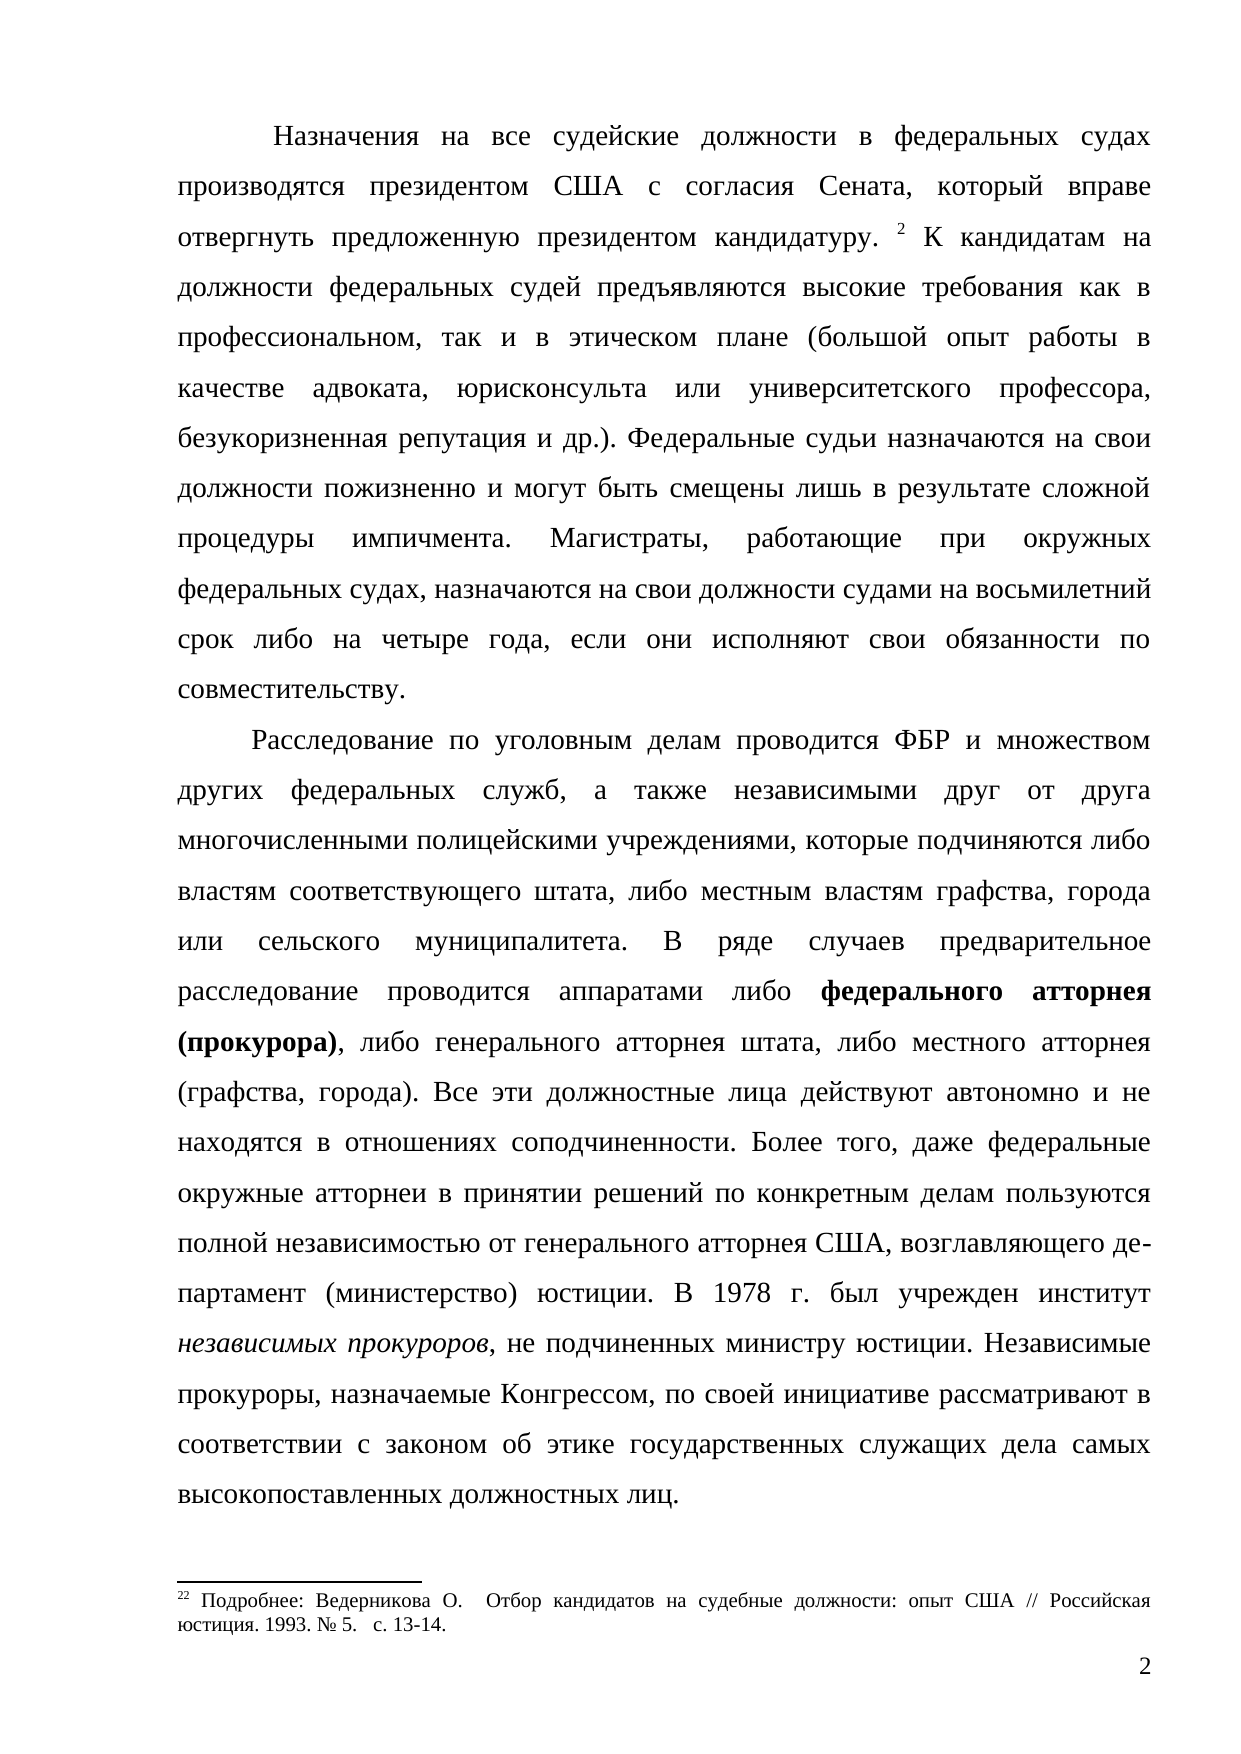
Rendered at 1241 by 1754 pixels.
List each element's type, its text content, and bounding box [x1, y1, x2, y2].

text Расследование по уголовным делам проводится ФБР и множеством других федеральных служб, а также независимыми друг от друга многочисленными полицейскими учреждениями, которые подчиняются либо властям соответствующего штата, либо местным властям графства, города или сельского муниципалитета. В ряде случаев предварительное расследование проводится аппаратами либо федерального атторнея (прокурора), либо генерального атторнея штата, либо местного атторнея (графства, города). Все эти должностные лица действуют автономно и не находятся в отношениях соподчиненности. Более того, даже федеральные окружные атторнеи в принятии решений по конкретным делам пользуются полной независимостью от генерального атторнея США, возглавляющего департамент (министерство) юстиции. В 1978 г. был учрежден институт независимых прокуроров, не подчиненных министру юстиции. Независимые прокуроры, назначаемые Конгрессом, по своей инициативе рассматривают в соответствии с законом об этике государственных служащих дела самых высокопоставленных должностных лиц. [177, 722, 1152, 1510]
text Назначения на все судейские должности в федеральных судах производятся президентом США с согласия Сената, который вправе отвергнуть предложенную президентом кандидатуру. 2 К кандидатам на должности федеральных судей предъявляются высокие требования как в профессиональном, так и в этическом плане (большой опыт работы в качестве адвоката, юрисконсульта или университетского профессора, безукоризненная репутация и др.). Федеральные судьи назначаются на свои должности пожизненно и могут быть смещены лишь в результате сложной процедуры импичмента. Магистраты, работающие при окружных федеральных судах, назначаются на свои должности судами на восьмилетний срок либо на четыре года, если они исполняют свои обязанности по совместительству. [177, 118, 1152, 705]
